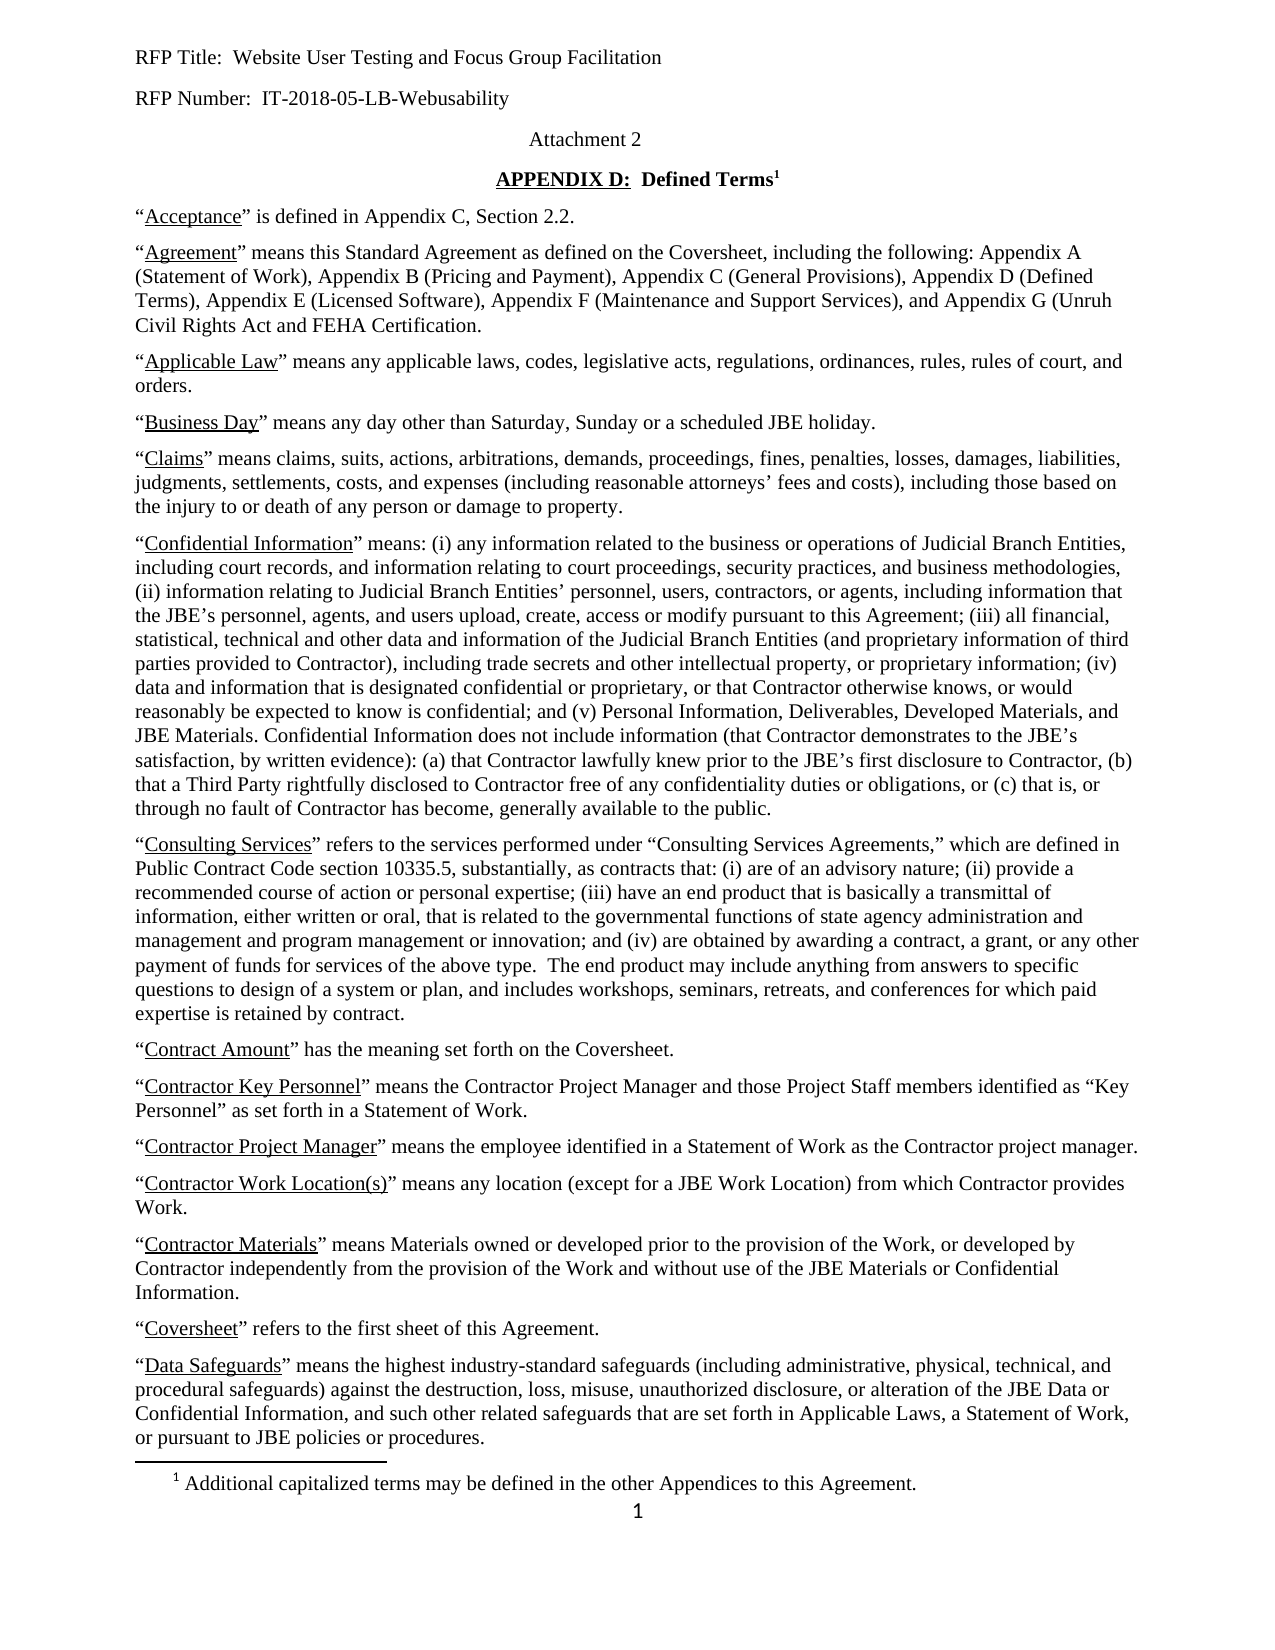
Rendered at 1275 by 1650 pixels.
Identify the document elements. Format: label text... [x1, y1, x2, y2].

subtitle “Contractor Work Location(s)” means any location (except for a JBE Work Location) from which Contractor provides Work. [135, 1171, 1140, 1219]
subtitle “Contract Amount” has the meaning set forth on the Coversheet. [135, 1037, 1140, 1061]
subtitle “Consulting Services” refers to the services performed under “Consulting Services Agreements,” which are defined in Public Contract Code section 10335.5, substantially, as contracts that: (i) are of an advisory nature; (ii) provide a recommended course of action or personal expertise; (iii) have an end product that is basically a transmittal of information, either written or oral, that is related to the governmental functions of state agency administration and management and program management or innovation; and (iv) are obtained by awarding a contract, a grant, or any other payment of funds for services of the above type. The end product may include anything from answers to specific questions to design of a system or plan, and includes workshops, seminars, retreats, and conferences for which paid expertise is retained by contract. [135, 832, 1140, 1025]
subtitle “Acceptance” is defined in Appendix C, Section 2.2. [135, 204, 1140, 228]
subtitle “Claims” means claims, suits, actions, arbitrations, demands, proceedings, fines, penalties, losses, damages, liabilities, judgments, settlements, costs, and expenses (including reasonable attorneys’ fees and costs), including those based on the injury to or death of any person or damage to property. [135, 446, 1140, 518]
subtitle “Contractor Materials” means Materials owned or developed prior to the provision of the Work, or developed by Contractor independently from the provision of the Work and without use of the JBE Materials or Confidential Information. [135, 1232, 1140, 1304]
subtitle “Business Day” means any day other than Saturday, Sunday or a scheduled JBE holiday. [135, 410, 1140, 434]
subtitle “Agreement” means this Standard Agreement as defined on the Coversheet, including the following: Appendix A (Statement of Work), Appendix B (Pricing and Payment), Appendix C (General Provisions), Appendix D (Defined Terms), Appendix E (Licensed Software), Appendix F (Maintenance and Support Services), and Appendix G (Unruh Civil Rights Act and FEHA Certification. [135, 240, 1140, 337]
subtitle “Coversheet” refers to the first sheet of this Agreement. [135, 1316, 1140, 1340]
subtitle “Data Safeguards” means the highest industry-standard safeguards (including administrative, physical, technical, and procedural safeguards) against the destruction, loss, misuse, unauthorized disclosure, or alteration of the JBE Data or Confidential Information, and such other related safeguards that are set forth in Applicable Laws, a Statement of Work, or pursuant to JBE policies or procedures. [135, 1353, 1140, 1449]
subtitle “Contractor Project Manager” means the employee identified in a Statement of Work as the Contractor project manager. [135, 1134, 1140, 1158]
subtitle “Applicable Law” means any applicable laws, codes, legislative acts, regulations, ordinances, rules, rules of court, and orders. [135, 349, 1140, 397]
subtitle APPENDIX D: Defined Terms [135, 167, 1140, 191]
subtitle “Contractor Key Personnel” means the Contractor Project Manager and those Project Staff members identified as “Key Personnel” as set forth in a Statement of Work. [135, 1074, 1140, 1122]
subtitle “Confidential Information” means: (i) any information related to the business or operations of Judicial Branch Entities, including court records, and information relating to court proceedings, security practices, and business methodologies, (ii) information relating to Judicial Branch Entities’ personnel, users, contractors, or agents, including information that the JBE’s personnel, agents, and users upload, create, access or modify pursuant to this Agreement; (iii) all financial, statistical, technical and other data and information of the Judicial Branch Entities (and proprietary information of third parties provided to Contractor), including trade secrets and other intellectual property, or proprietary information; (iv) data and information that is designated confidential or proprietary, or that Contractor otherwise knows, or would reasonably be expected to know is confidential; and (v) Personal Information, Deliverables, Developed Materials, and JBE Materials. Confidential Information does not include information (that Contractor demonstrates to the JBE’s satisfaction, by written evidence): (a) that Contractor lawfully knew prior to the JBE’s first disclosure to Contractor, (b) that a Third Party rightfully disclosed to Contractor free of any confidentiality duties or obligations, or (c) that is, or through no fault of Contractor has become, generally available to the public. [135, 531, 1140, 820]
